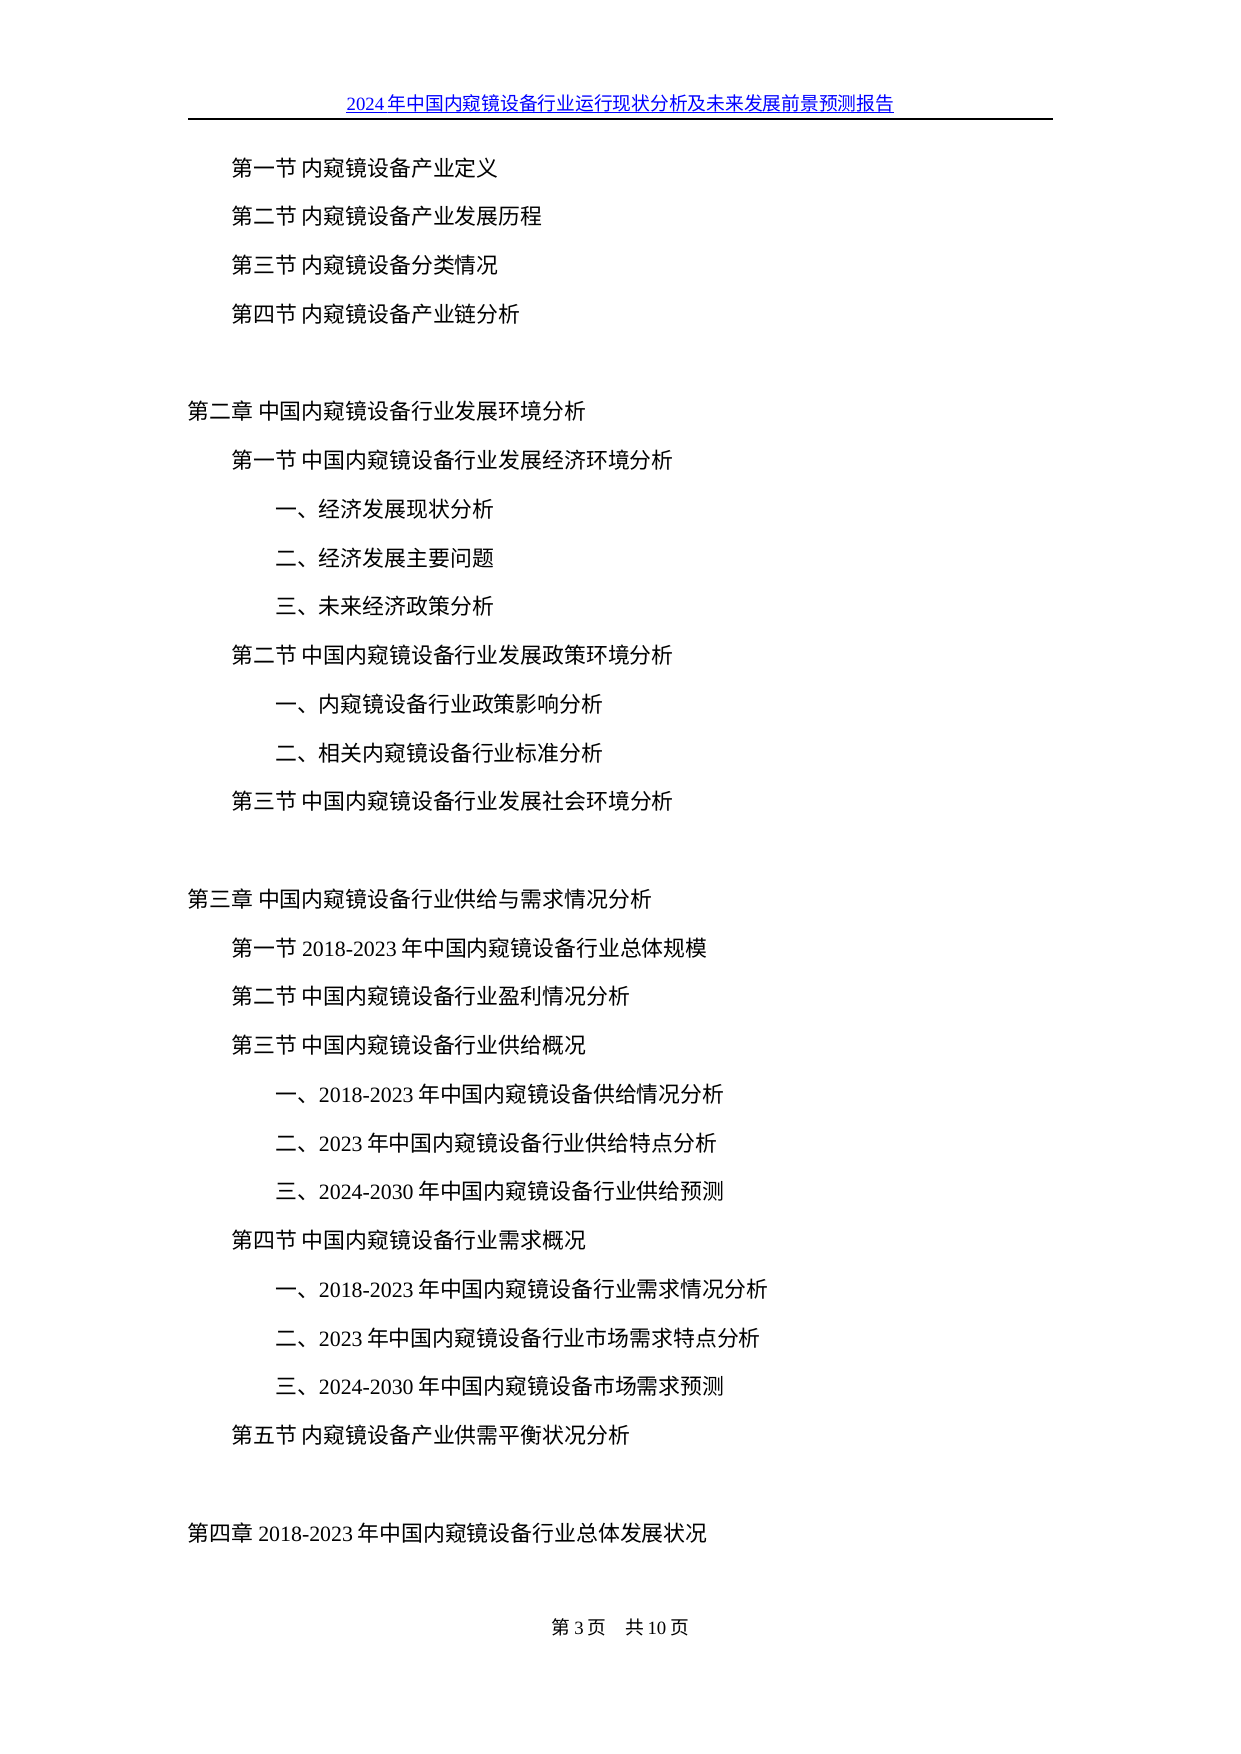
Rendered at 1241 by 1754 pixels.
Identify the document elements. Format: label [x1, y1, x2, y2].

text [187, 150, 1053, 1548]
